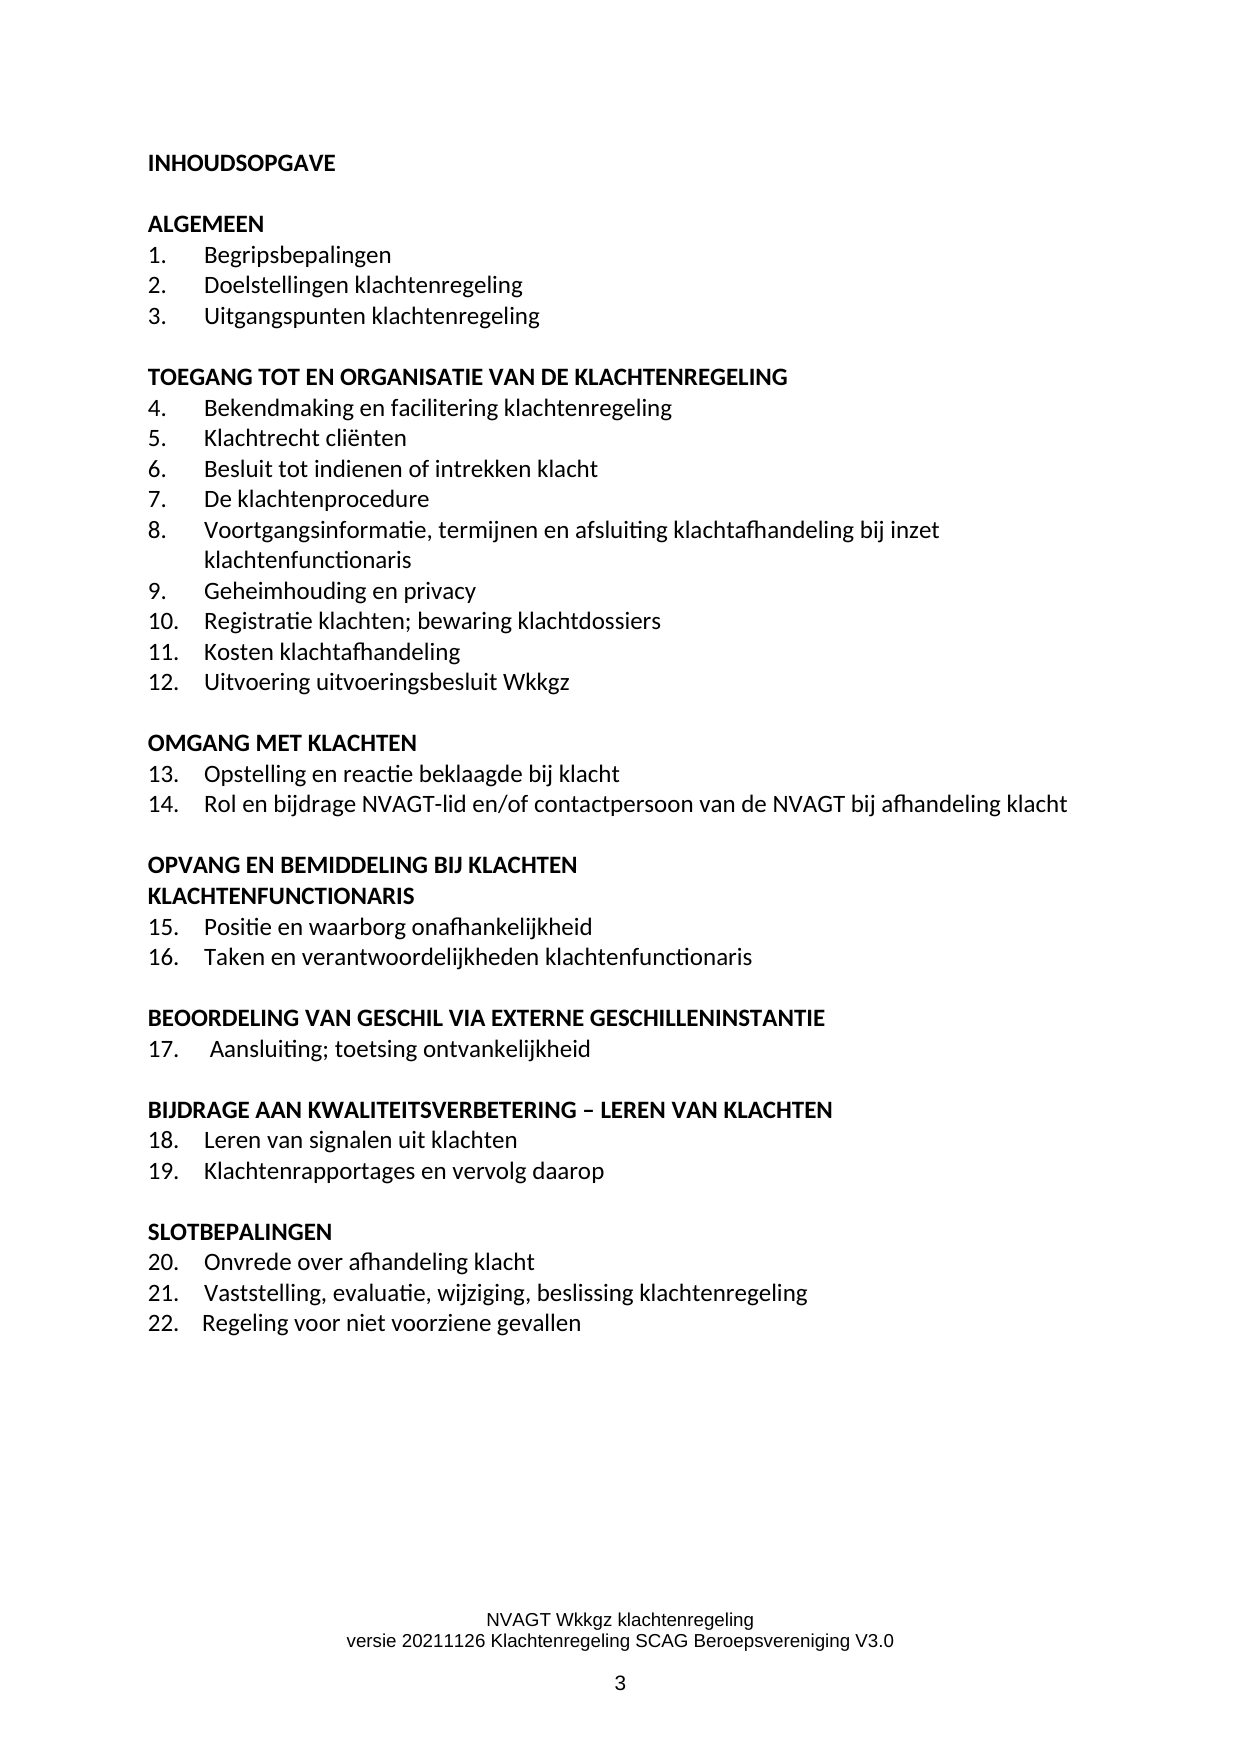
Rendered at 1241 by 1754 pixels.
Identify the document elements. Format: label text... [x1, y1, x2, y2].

text 1. Begripsbepalingen [148, 239, 1093, 270]
text BEOORDELING VAN GESCHIL VIA EXTERNE GESCHILLENINSTANTIE [148, 1002, 1093, 1033]
text 15. Positie en waarborg onafhankelijkheid [148, 911, 1093, 941]
text SLOTBEPALINGEN [148, 1216, 1093, 1246]
text 14. Rol en bijdrage NVAGT-lid en/of contactpersoon van de NVAGT bij afhandeling klacht [148, 788, 1093, 819]
text 4. Bekendmaking en facilitering klachtenregeling [148, 392, 1093, 422]
text 11. Kosten klachtafhandeling [148, 636, 1093, 666]
text 9. Geheimhouding en privacy [148, 575, 1093, 605]
text INHOUDSOPGAVE [148, 148, 1093, 178]
text 12. Uitvoering uitvoeringsbesluit Wkkgz [148, 666, 1093, 697]
text 17. Aansluiting; toetsing ontvankelijkheid [148, 1033, 1093, 1063]
text 6. Besluit tot indienen of intrekken klacht [148, 453, 1093, 483]
text 18. Leren van signalen uit klachten [148, 1124, 1093, 1155]
text 10. Registratie klachten; bewaring klachtdossiers [148, 605, 1093, 636]
text 16. Taken en verantwoordelijkheden klachtenfunctionaris [148, 941, 1093, 972]
text OPVANG EN BEMIDDELING BIJ KLACHTEN [148, 849, 1093, 880]
text 21. Vaststelling, evaluatie, wijziging, beslissing klachtenregeling [148, 1277, 1093, 1307]
text 2. Doelstellingen klachtenregeling [148, 270, 1093, 300]
text 8. Voortgangsinformatie, termijnen en afsluiting klachtafhandeling bij inzet klachtenfunctionaris [148, 514, 1093, 575]
text 22. Regeling voor niet voorziene gevallen [148, 1307, 1093, 1338]
text 13. Opstelling en reactie beklaagde bij klacht [148, 758, 1093, 788]
text 3. Uitgangspunten klachtenregeling [148, 300, 1093, 331]
text 20. Onvrede over afhandeling klacht [148, 1246, 1093, 1277]
text 7. De klachtenprocedure [148, 483, 1093, 514]
text ALGEMEEN [148, 209, 1093, 239]
text KLACHTENFUNCTIONARIS [148, 880, 1093, 911]
text 5. Klachtrecht cliënten [148, 422, 1093, 453]
text OMGANG MET KLACHTEN [148, 727, 1093, 758]
text TOEGANG TOT EN ORGANISATIE VAN DE KLACHTENREGELING [148, 361, 1093, 392]
text 19. Klachtenrapportages en vervolg daarop [148, 1155, 1093, 1185]
text BIJDRAGE AAN KWALITEITSVERBETERING – LEREN VAN KLACHTEN [148, 1094, 1093, 1124]
